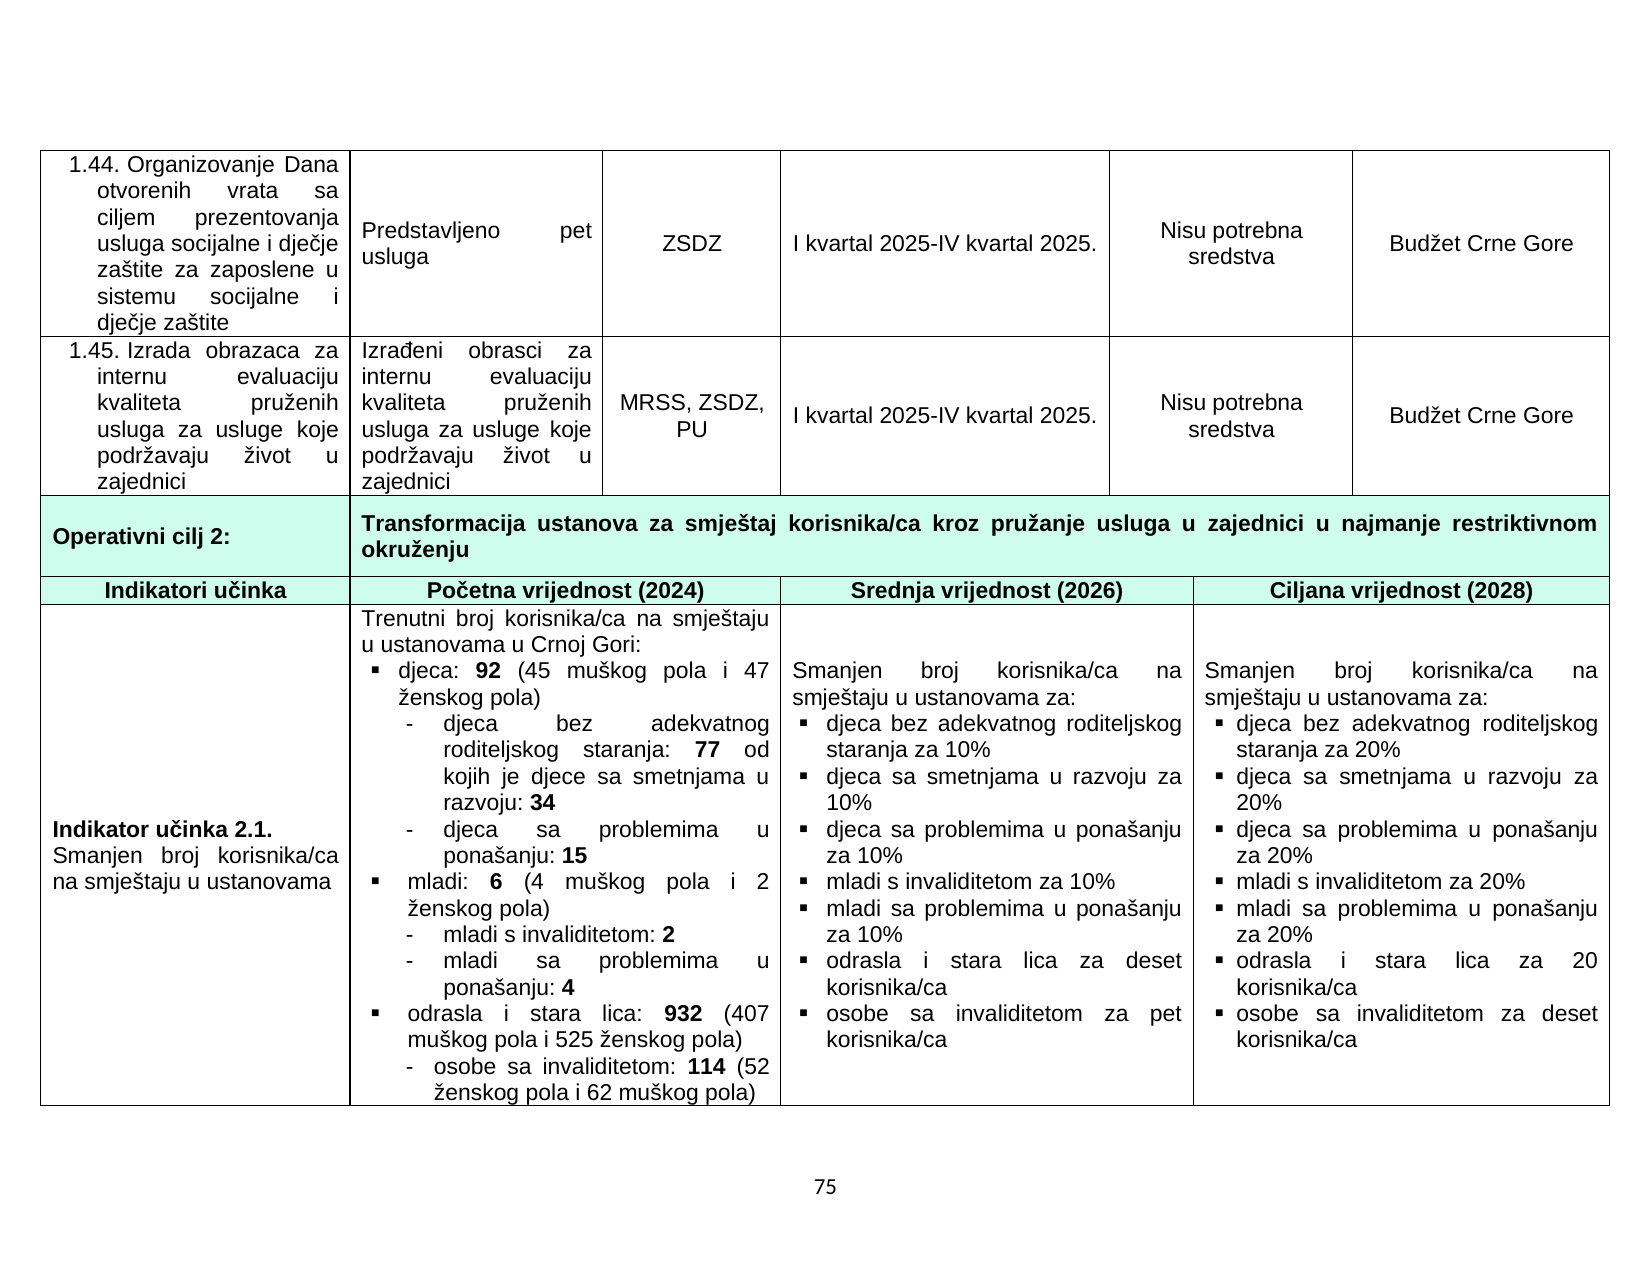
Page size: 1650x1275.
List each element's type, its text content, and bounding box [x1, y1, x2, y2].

table_cell Početna vrijednost (2024) [351, 577, 780, 604]
table_cell Smanjen broj korisnika/ca na smještaju u ustanovama za: djeca bez adekvatnog roditeljskog staranja za 10% djeca sa smetnjama u razvoju za 10% djeca sa problemima u ponašanju za 10% mladi s invaliditetom za 10% mladi sa problemima u ponašanju za 10% odrasla i stara lica za deset korisnika/ca osobe sa invaliditetom za pet korisnika/ca [781, 605, 1193, 1105]
table_cell Nisu potrebna sredstva [1110, 337, 1352, 495]
table_cell Budžet Crne Gore [1353, 151, 1609, 336]
table_cell I kvartal 2025-IV kvartal 2025. [781, 337, 1109, 495]
table_cell Izrađeni obrasci za internu evaluaciju kvaliteta pruženih usluga za usluge koje podržavaju život u zajednici [351, 337, 602, 495]
table_cell Indikatori učinka [41, 577, 349, 604]
table_cell Srednja vrijednost (2026) [781, 577, 1193, 604]
table_cell MRSS, ZSDZ, PU [603, 337, 780, 495]
table_cell Predstavljeno pet usluga [351, 151, 602, 336]
table_cell Izrada obrazaca za internu evaluaciju kvaliteta pruženih usluga za usluge koje podržavaju život u zajednici [41, 337, 349, 495]
table_cell Operativni cilj 2: [41, 496, 349, 576]
table_cell Transformacija ustanova za smještaj korisnika/ca kroz pružanje usluga u zajednici u najmanje restriktivnom okruženju [351, 496, 1609, 576]
table_cell Ciljana vrijednost (2028) [1194, 577, 1609, 604]
table_cell Nisu potrebna sredstva [1110, 151, 1352, 336]
table_cell Indikator učinka 2.1. Smanjen broj korisnika/ca na smještaju u ustanovama [41, 605, 349, 1105]
table_cell Smanjen broj korisnika/ca na smještaju u ustanovama za: djeca bez adekvatnog roditeljskog staranja za 20% djeca sa smetnjama u razvoju za 20% djeca sa problemima u ponašanju za 20% mladi s invaliditetom za 20% mladi sa problemima u ponašanju za 20% odrasla i stara lica za 20 korisnika/ca osobe sa invaliditetom za deset korisnika/ca [1194, 605, 1609, 1105]
table_cell I kvartal 2025-IV kvartal 2025. [781, 151, 1109, 336]
table_cell Budžet Crne Gore [1353, 337, 1609, 495]
table_cell Trenutni broj korisnika/ca na smještaju u ustanovama u Crnoj Gori: djeca: 92 (45 muškog pola i 47 ženskog pola) djeca bez adekvatnog roditeljskog staranja: 77 od kojih je djece sa smetnjama u razvoju: 34 djeca sa problemima u ponašanju: 15 mladi: 6 (4 muškog pola i 2 ženskog pola) mladi s invaliditetom: 2 mladi sa problemima u ponašanju: 4 odrasla i stara lica: 932 (407 muškog pola i 525 ženskog pola) osobe sa invaliditetom: 114 (52 ženskog pola i 62 muškog pola) [351, 605, 780, 1105]
table_cell ZSDZ [603, 151, 780, 336]
table_cell Organizovanje Dana otvorenih vrata sa ciljem prezentovanja usluga socijalne i dječje zaštite za zaposlene u sistemu socijalne i dječje zaštite [41, 151, 349, 336]
